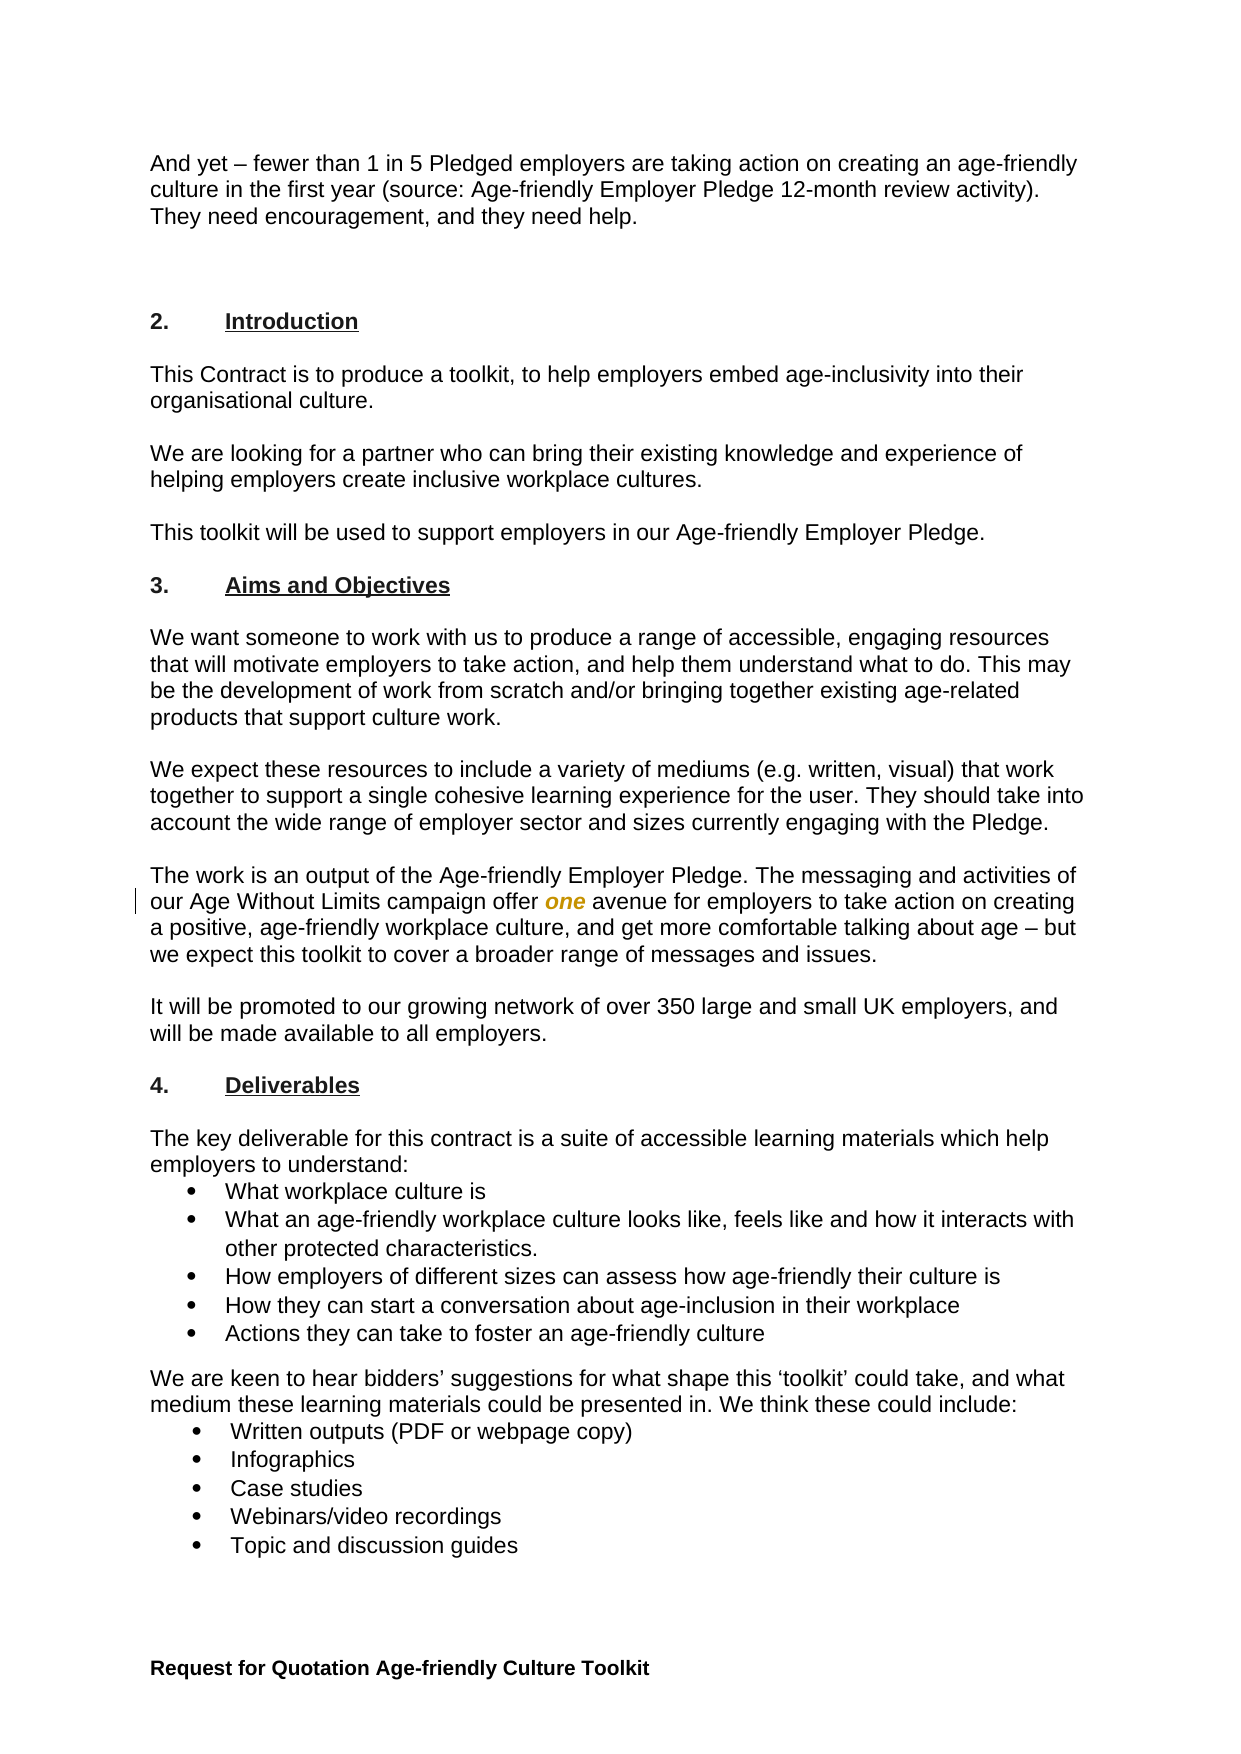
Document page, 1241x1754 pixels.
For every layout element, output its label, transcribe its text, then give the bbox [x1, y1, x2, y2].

text The work is an output of the Age-friendly Employer Pledge. The messaging and activities of our Age Without Limits campaign offer one avenue for employers to take action on creating a positive, age-friendly workplace culture, and get more comfortable talking about age – but we expect this toolkit to cover a broader range of messages and issues. [150, 862, 1090, 967]
text It will be promoted to our growing network of over 350 large and small UK employers, and will be made available to all employers. [150, 993, 1090, 1046]
list What an age-friendly workplace culture looks like, feels like and how it interacts with other protected characteristics. [187, 1206, 1090, 1261]
list How employers of different sizes can assess how age-friendly their culture is [187, 1263, 1090, 1289]
text The key deliverable for this contract is a suite of accessible learning materials which help employers to understand: [150, 1125, 1090, 1178]
text We are keen to hear bidders’ suggestions for what shape this ‘toolkit’ could take, and what medium these learning materials could be presented in. We think these could include: [150, 1365, 1090, 1418]
text We expect these resources to include a variety of mediums (e.g. written, visual) that work together to support a single cohesive learning experience for the user. They should take into account the wide range of employer sector and sizes currently engaging with the Pledge. [150, 756, 1090, 835]
list Deliverables [150, 1072, 1090, 1099]
text We want someone to work with us to produce a range of accessible, engaging resources that will motivate employers to take action, and help them understand what to do. This may be the development of work from scratch and/or bringing together existing age-related products that support culture work. [150, 624, 1090, 730]
list Webinars/video recordings [193, 1503, 1090, 1529]
text This toolkit will be used to support employers in our Age-friendly Employer Pledge. [150, 519, 1090, 545]
text This Contract is to produce a toolkit, to help employers embed age-inclusivity into their organisational culture. [150, 361, 1090, 413]
list Infographics [193, 1446, 1090, 1473]
list Actions they can take to foster an age-friendly culture [187, 1320, 1090, 1346]
text And yet – fewer than 1 in 5 Pledged employers are taking action on creating an age-friendly culture in the first year (source: Age-friendly Employer Pledge 12-month review activity). They need encouragement, and they need help. [150, 150, 1090, 229]
list How they can start a conversation about age-inclusion in their workplace [187, 1292, 1090, 1318]
list What workplace culture is [187, 1178, 1090, 1204]
list Case studies [193, 1475, 1090, 1501]
text We are looking for a partner who can bring their existing knowledge and experience of helping employers create inclusive workplace cultures. [150, 440, 1090, 493]
list Topic and discussion guides [193, 1532, 1090, 1558]
list Aims and Objectives [150, 572, 1090, 598]
list Written outputs (PDF or webpage copy) [193, 1418, 1090, 1444]
list Introduction [150, 308, 1090, 334]
